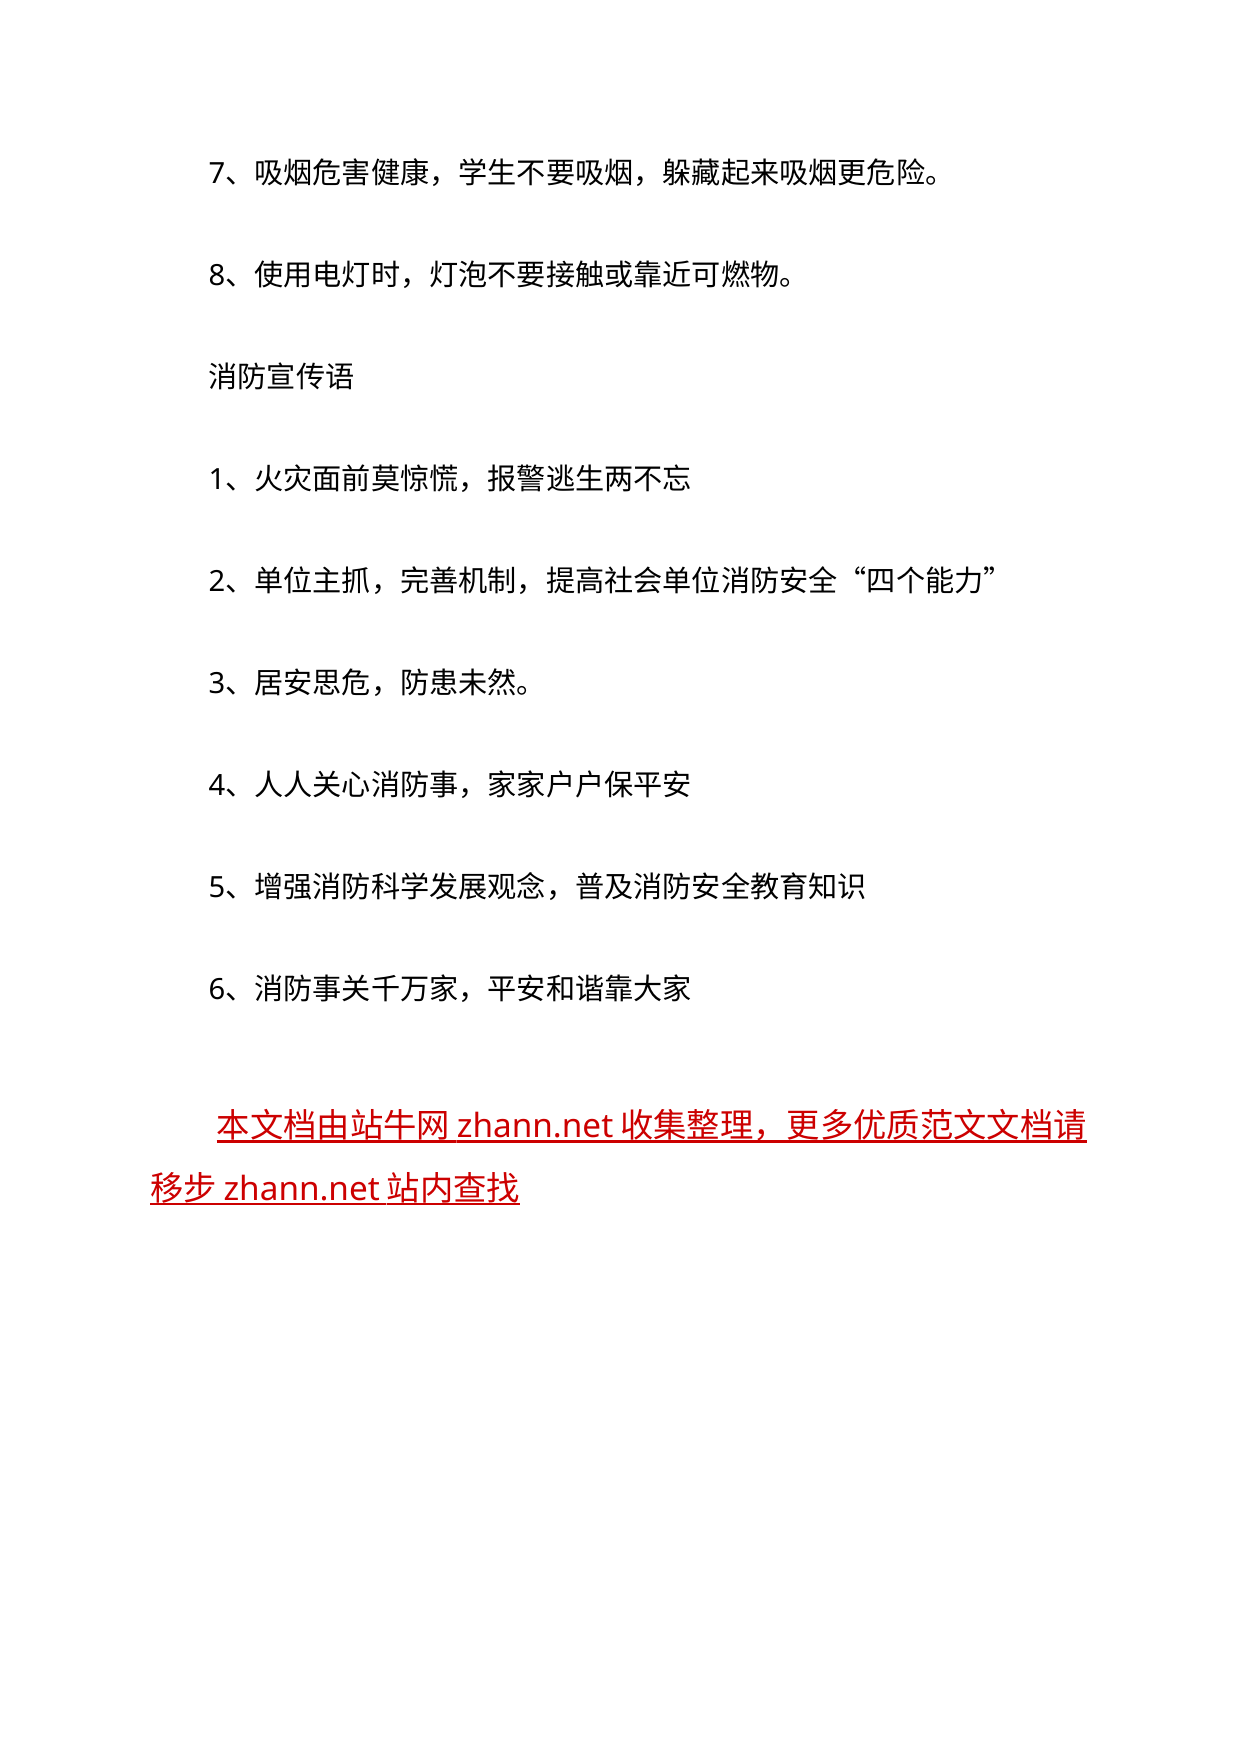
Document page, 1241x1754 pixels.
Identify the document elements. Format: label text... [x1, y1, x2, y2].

text 4、人人关心消防事，家家户户保平安 [150, 762, 1090, 804]
text 8、使用电灯时，灯泡不要接触或靠近可燃物。 [150, 252, 1090, 294]
text 本文档由站牛网zhann.net收集整理，更多优质范文文档请移步zhann.net站内查找 [150, 1099, 1090, 1210]
text 2、单位主抓，完善机制，提高社会单位消防安全“四个能力” [150, 558, 1090, 600]
text 5、增强消防科学发展观念，普及消防安全教育知识 [150, 864, 1090, 906]
text 1、火灾面前莫惊慌，报警逃生两不忘 [150, 456, 1090, 498]
text 消防宣传语 [150, 354, 1090, 396]
text 7、吸烟危害健康，学生不要吸烟，躲藏起来吸烟更危险。 [150, 150, 1090, 192]
text 6、消防事关千万家，平安和谐靠大家 [150, 966, 1090, 1008]
text 3、居安思危，防患未然。 [150, 660, 1090, 702]
